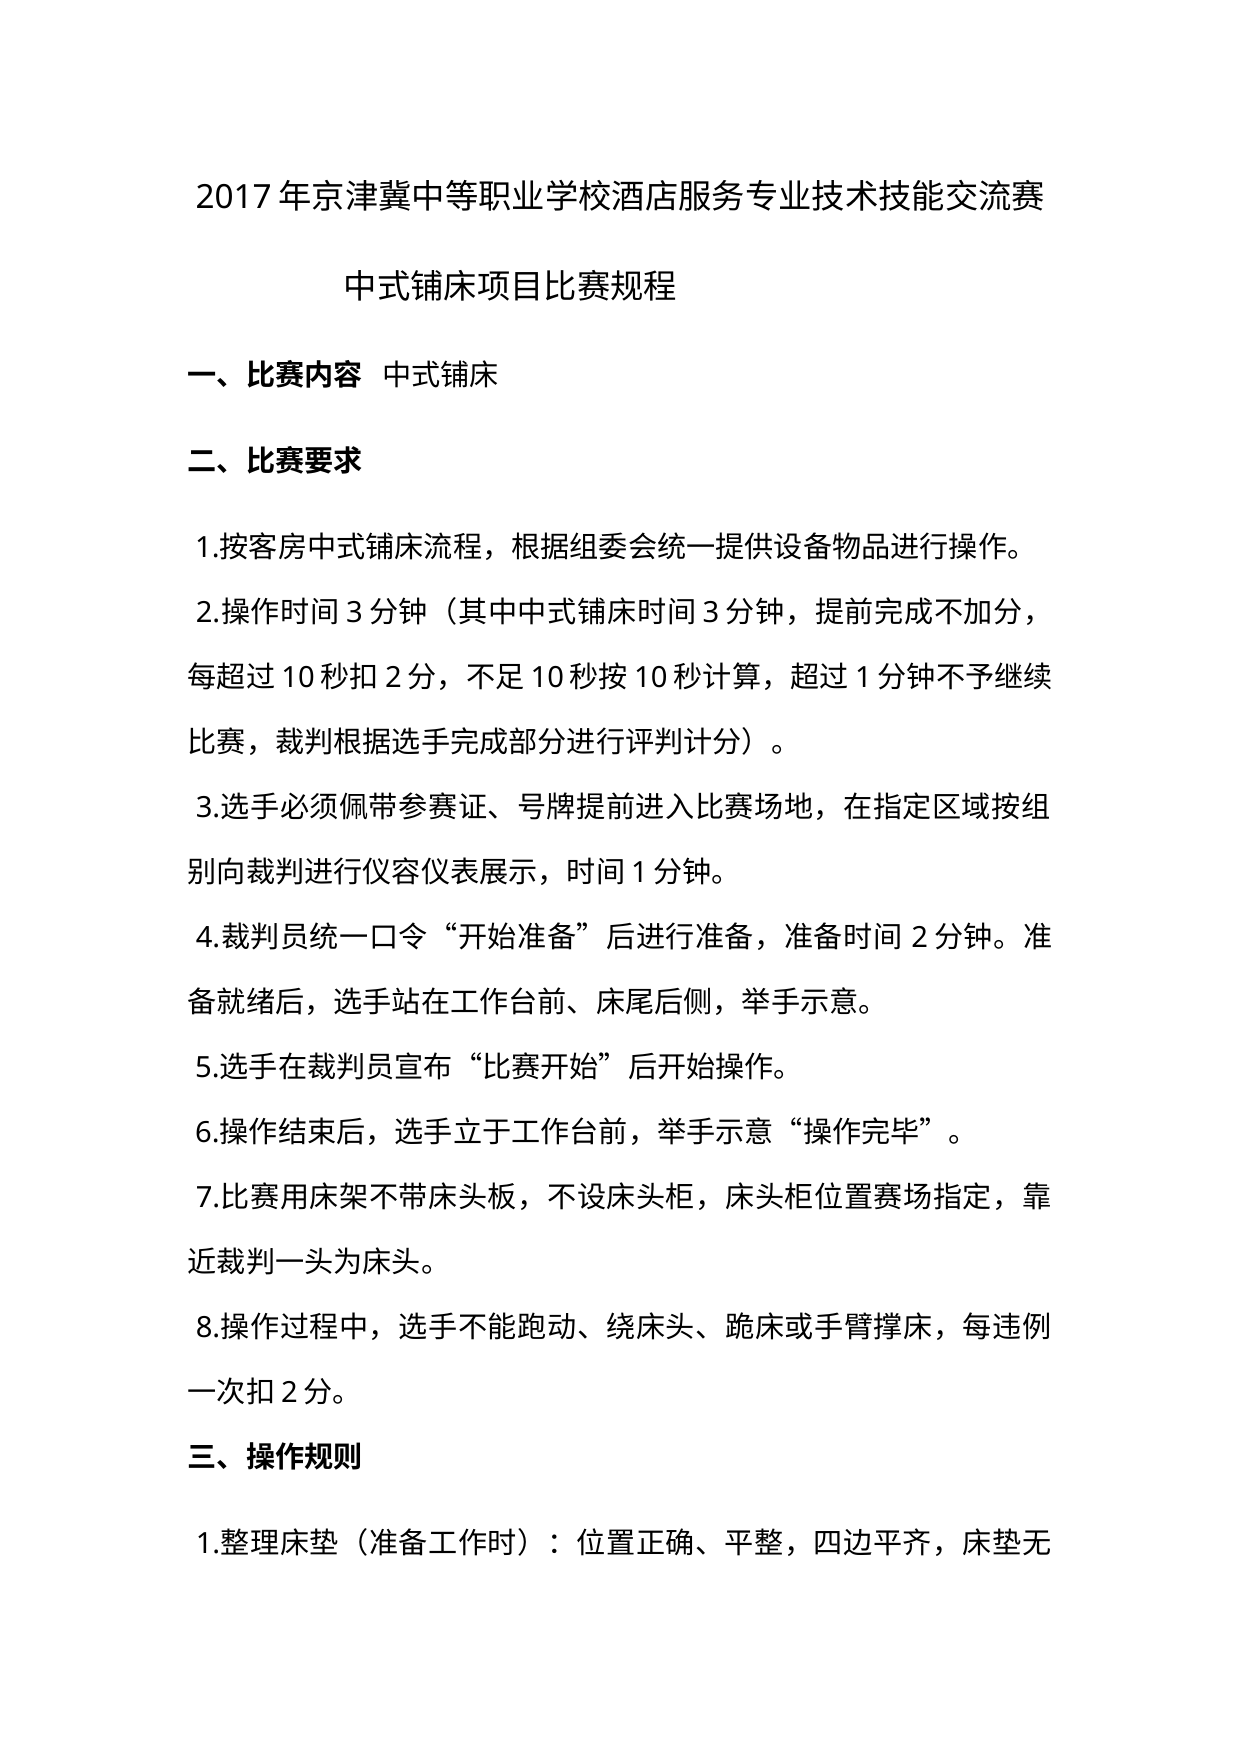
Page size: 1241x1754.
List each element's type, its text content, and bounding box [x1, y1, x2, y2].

text 一、比赛内容 中式铺床 [187, 340, 1053, 405]
text 2017年京津冀中等职业学校酒店服务专业技术技能交流赛 [187, 162, 1053, 227]
text 6.操作结束后，选手立于工作台前，举手示意“操作完毕”。 [187, 1098, 1053, 1163]
text 8.操作过程中，选手不能跑动、绕床头、跪床或手臂撑床，每违例一次扣2分。 [187, 1293, 1053, 1423]
text 4.裁判员统一口令“开始准备”后进行准备，准备时间2分钟。准备就绪后，选手站在工作台前、床尾后侧，举手示意。 [187, 903, 1053, 1033]
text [187, 1509, 1053, 1574]
text 二、比赛要求 [187, 426, 1053, 491]
text 5.选手在裁判员宣布“比赛开始”后开始操作。 [187, 1033, 1053, 1098]
text 3.选手必须佩带参赛证、号牌提前进入比赛场地，在指定区域按组别向裁判进行仪容仪表展示，时间1分钟。 [187, 773, 1053, 903]
text 7.比赛用床架不带床头板，不设床头柜，床头柜位置赛场指定，靠近裁判一头为床头。 [187, 1163, 1053, 1293]
text 三、操作规则 [187, 1423, 1053, 1488]
text 2.操作时间3分钟（其中中式铺床时间3分钟，提前完成不加分，每超过10秒扣2分，不足10秒按10秒计算，超过1分钟不予继续比赛，裁判根据选手完成部分进行评判计分）。 [187, 578, 1053, 773]
text 1.按客房中式铺床流程，根据组委会统一提供设备物品进行操作。 [187, 513, 1053, 578]
text 中式铺床项目比赛规程 [187, 251, 1053, 316]
